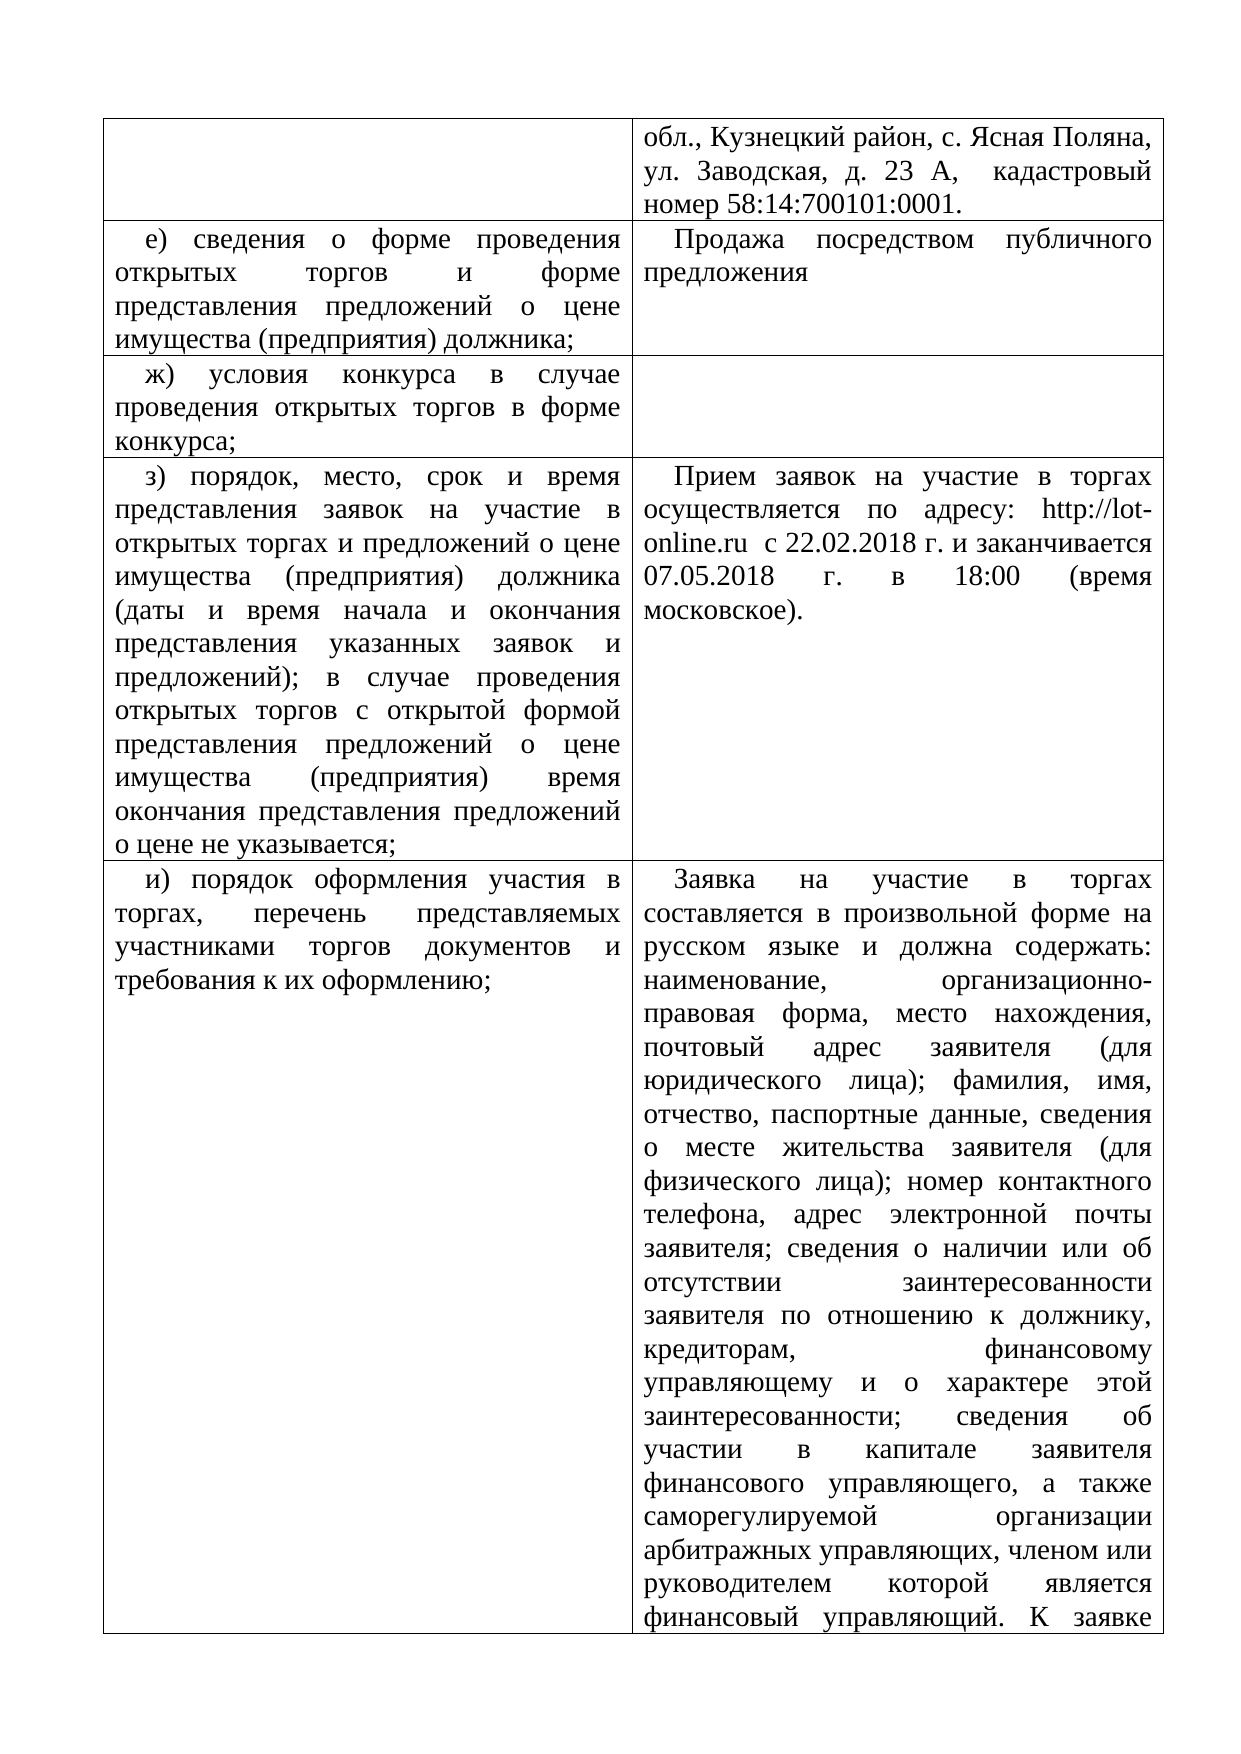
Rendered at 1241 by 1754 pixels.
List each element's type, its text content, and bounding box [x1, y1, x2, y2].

table_cell [633, 356, 1163, 457]
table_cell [104, 119, 632, 220]
table_cell Продажа посредством публичного предложения [633, 221, 1163, 355]
table_cell з) порядок, место, срок и время представления заявок на участие в открытых торгах и предложений о цене имущества (предприятия) должника (даты и время начала и окончания представления указанных заявок и предложений); в случае проведения открытых торгов с открытой формой представления предложений о цене имущества (предприятия) время окончания представления предложений о цене не указывается; [104, 458, 632, 860]
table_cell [104, 861, 632, 1633]
table_cell Прием заявок на участие в торгах осуществляется по адресу: http://lot-online.ru с 22.02.2018 г. и заканчивается 07.05.2018 г. в 18:00 (время московское). [633, 458, 1163, 860]
table_cell е) сведения о форме проведения открытых торгов и форме представления предложений о цене имущества (предприятия) должника; [104, 221, 632, 355]
table_cell ж) условия конкурса в случае проведения открытых торгов в форме конкурса; [104, 356, 632, 457]
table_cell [633, 861, 1163, 1633]
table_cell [633, 119, 1163, 220]
